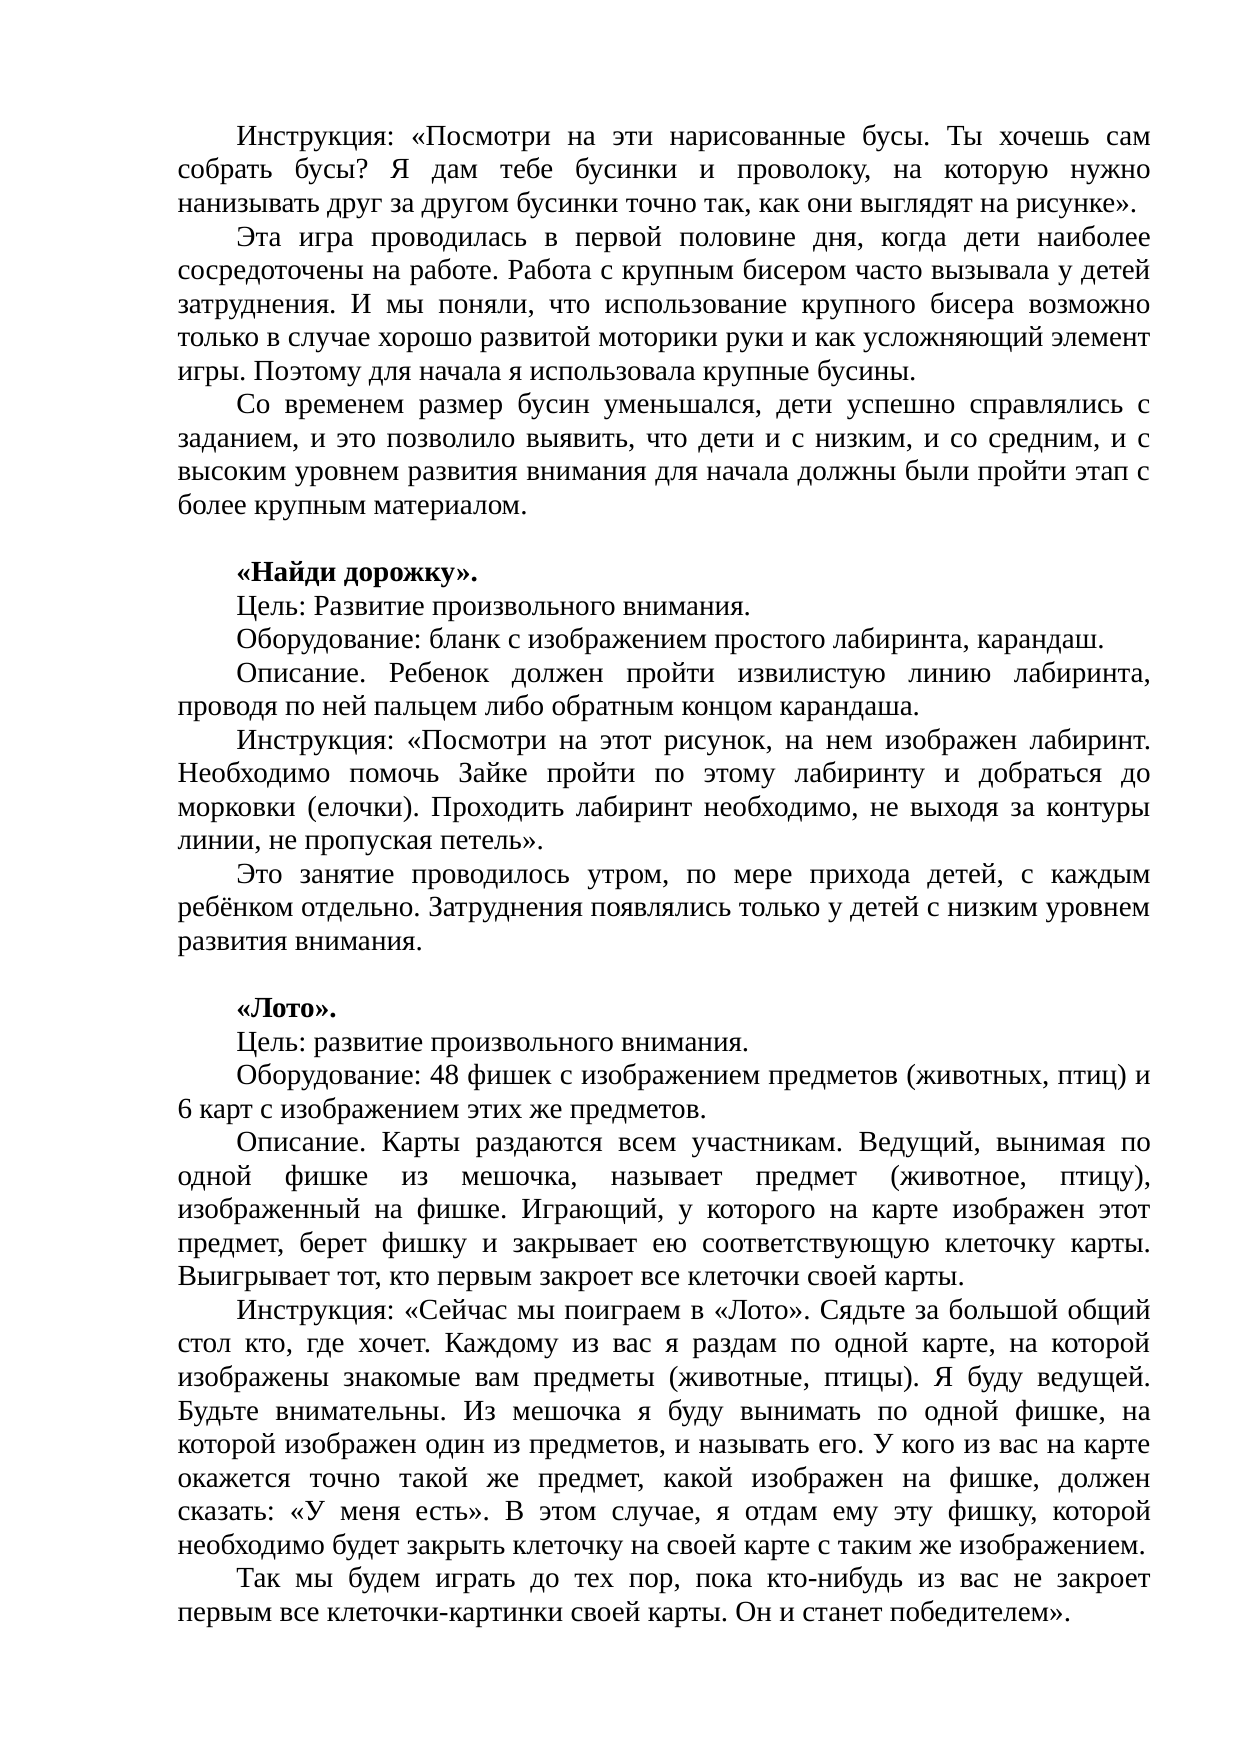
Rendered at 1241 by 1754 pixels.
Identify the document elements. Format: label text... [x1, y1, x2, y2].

text «Лото». [177, 990, 1152, 1024]
text Цель: развитие произвольного внимания. [177, 1024, 1152, 1057]
text Оборудование: 48 фишек с изображением предметов (животных, птиц) и 6 карт с изображением этих же предметов. [177, 1057, 1152, 1124]
text «Найди дорожку». [177, 554, 1152, 588]
text Так мы будем играть до тех пор, пока кто-нибудь из вас не закроет первым все клеточки-картинки своей карты. Он и станет победителем». [177, 1560, 1152, 1627]
text Со временем размер бусин уменьшался, дети успешно справлялись с заданием, и это позволило выявить, что дети и с низким, и со средним, и с высоким уровнем развития внимания для начала должны были пройти этап с более крупным материалом. [177, 386, 1152, 521]
text Это занятие проводилось утром, по мере прихода детей, с каждым ребёнком отдельно. Затруднения появлялись только у детей с низким уровнем развития внимания. [177, 856, 1152, 957]
text Оборудование: бланк с изображением простого лабиринта, карандаш. [177, 621, 1152, 655]
text Эта игра проводилась в первой половине дня, когда дети наиболее сосредоточены на работе. Работа с крупным бисером часто вызывала у детей затруднения. И мы поняли, что использование крупного бисера возможно только в случае хорошо развитой моторики руки и как усложняющий элемент игры. Поэтому для начала я использовала крупные бусины. [177, 219, 1152, 386]
text Инструкция: «Сейчас мы поиграем в «Лото». Сядьте за большой общий стол кто, где хочет. Каждому из вас я раздам по одной карте, на которой изображены знакомые вам предметы (животные, птицы). Я буду ведущей. Будьте внимательны. Из мешочка я буду вынимать по одной фишке, на которой изображен один из предметов, и называть его. У кого из вас на карте окажется точно такой же предмет, какой изображен на фишке, должен сказать: «У меня есть». В этом случае, я отдам ему эту фишку, которой необходимо будет закрыть клеточку на своей карте с таким же изображением. [177, 1292, 1152, 1560]
text Инструкция: «Посмотри на этот рисунок, на нем изображен лабиринт. Необходимо помочь Зайке пройти по этому лабиринту и добраться до морковки (елочки). Проходить лабиринт необходимо, не выходя за контуры линии, не пропуская петель». [177, 722, 1152, 856]
text Цель: Развитие произвольного внимания. [177, 588, 1152, 621]
text Описание. Карты раздаются всем участникам. Ведущий, вынимая по одной фишке из мешочка, называет предмет (животное, птицу), изображенный на фишке. Играющий, у которого на карте изображен этот предмет, берет фишку и закрывает ею соответствующую клеточку карты. Выигрывает тот, кто первым закроет все клеточки своей карты. [177, 1124, 1152, 1292]
text Описание. Ребенок должен пройти извилистую линию лабиринта, проводя по ней пальцем либо обратным концом карандаша. [177, 655, 1152, 722]
text Инструкция: «Посмотри на эти нарисованные бусы. Ты хочешь сам собрать бусы? Я дам тебе бусинки и проволоку, на которую нужно нанизывать друг за другом бусинки точно так, как они выглядят на рисунке». [177, 118, 1152, 219]
